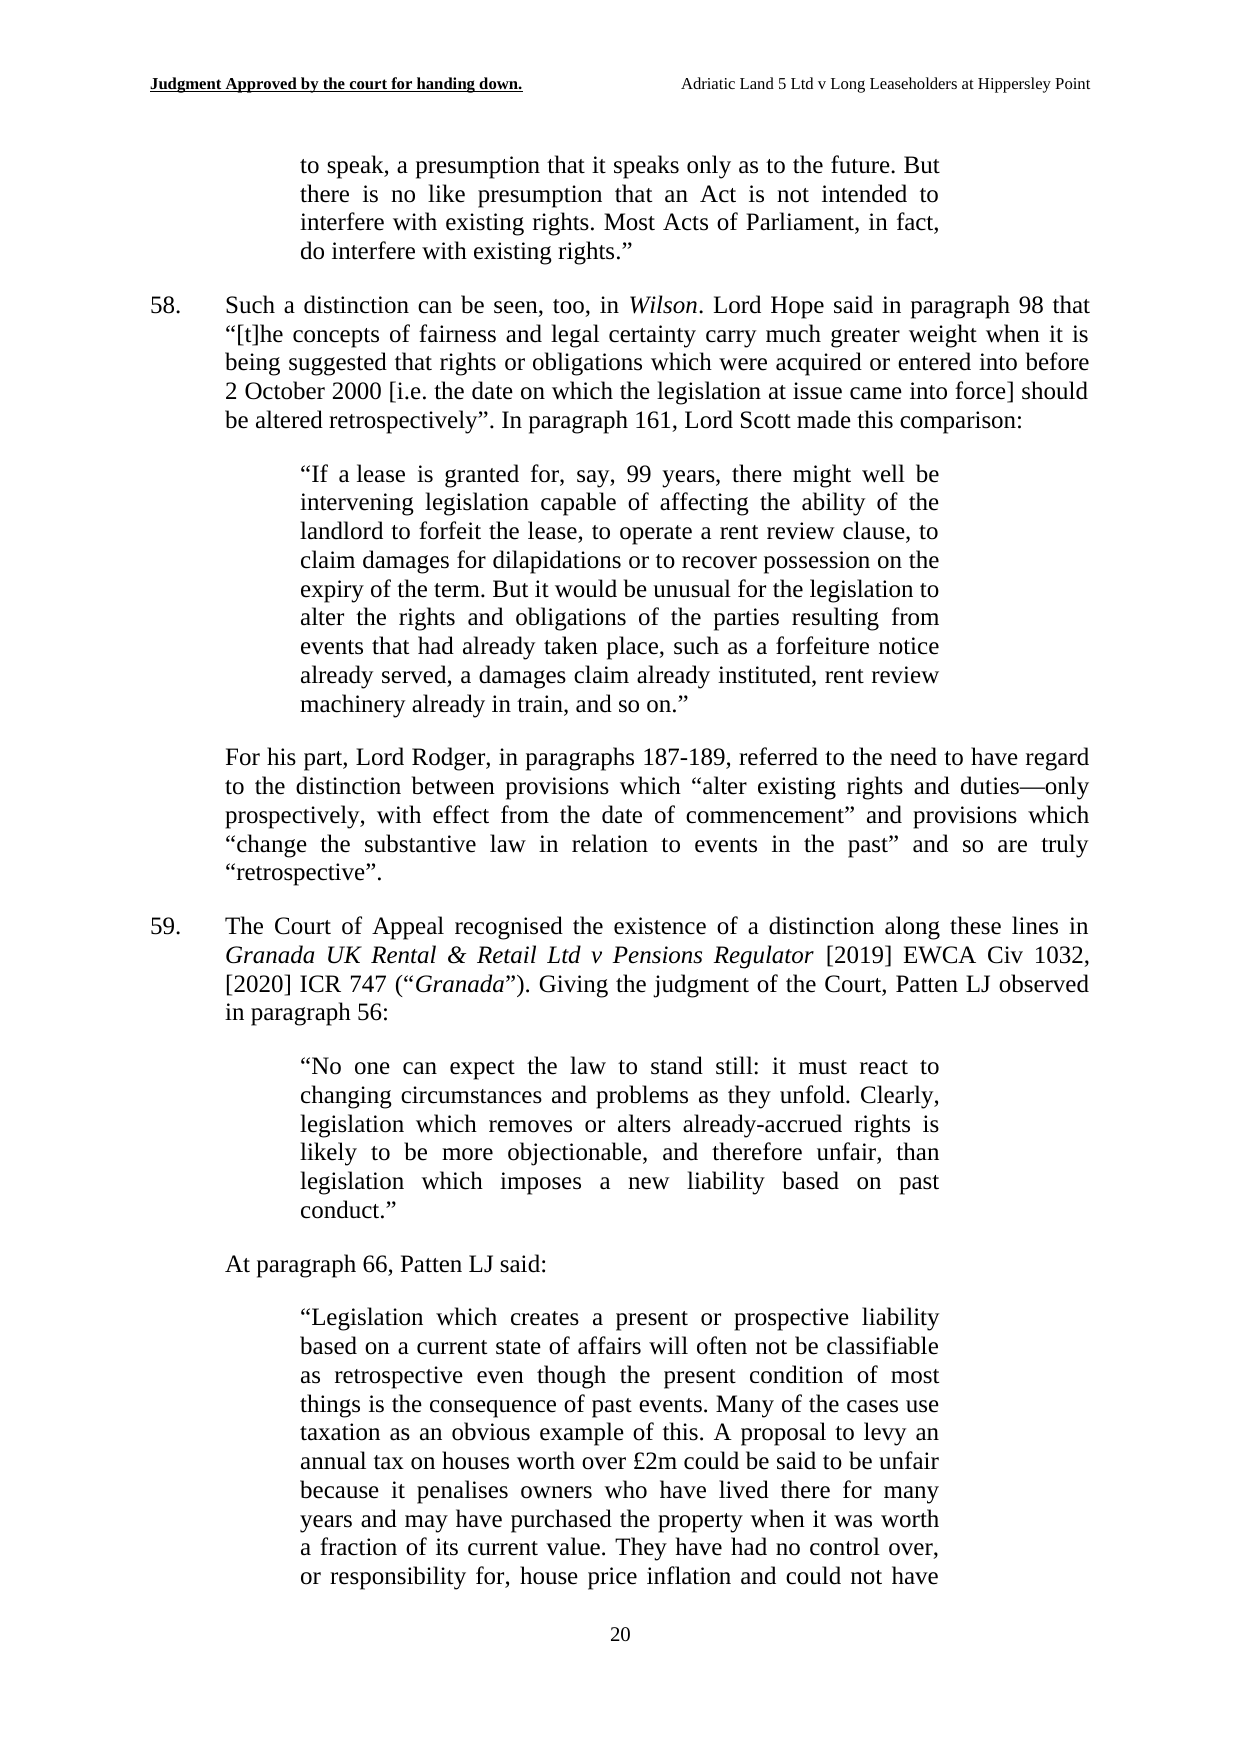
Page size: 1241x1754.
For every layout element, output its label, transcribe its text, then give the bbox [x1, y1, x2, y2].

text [300, 1302, 940, 1590]
text Such a distinction can be seen, too, in Wilson. Lord Hope said in paragraph 98 that “[t]he concepts of fairness and legal certainty carry much greater weight when it is being suggested that rights or obligations which were acquired or entered into before 2 October 2000 [i.e. the date on which the legislation at issue came into force] should be altered retrospectively”. In paragraph 161, Lord Scott made this comparison: [150, 290, 1090, 434]
text “If a lease is granted for, say, 99 years, there might well be intervening legislation capable of affecting the ability of the landlord to forfeit the lease, to operate a rent review clause, to claim damages for dilapidations or to recover possession on the expiry of the term. But it would be unusual for the legislation to alter the rights and obligations of the parties resulting from events that had already taken place, such as a forfeiture notice already served, a damages claim already instituted, rent review machinery already in train, and so on.” [300, 459, 940, 717]
text The Court of Appeal recognised the existence of a distinction along these lines in Granada UK Rental & Retail Ltd v Pensions Regulator [2019] EWCA Civ 1032, [2020] ICR 747 (“Granada”). Giving the judgment of the Court, Patten LJ observed in paragraph 56: [150, 911, 1090, 1026]
text “No one can expect the law to stand still: it must react to changing circumstances and problems as they unfold. Clearly, legislation which removes or alters already-accrued rights is likely to be more objectionable, and therefore unfair, than legislation which imposes a new liability based on past conduct.” [300, 1051, 940, 1224]
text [300, 150, 940, 265]
text At paragraph 66, Patten LJ said: [225, 1249, 1090, 1277]
text For his part, Lord Rodger, in paragraphs 187-189, referred to the need to have regard to the distinction between provisions which “alter existing rights and duties—only prospectively, with effect from the date of commencement” and provisions which “change the substantive law in relation to events in the past” and so are truly “retrospective”. [225, 742, 1090, 886]
